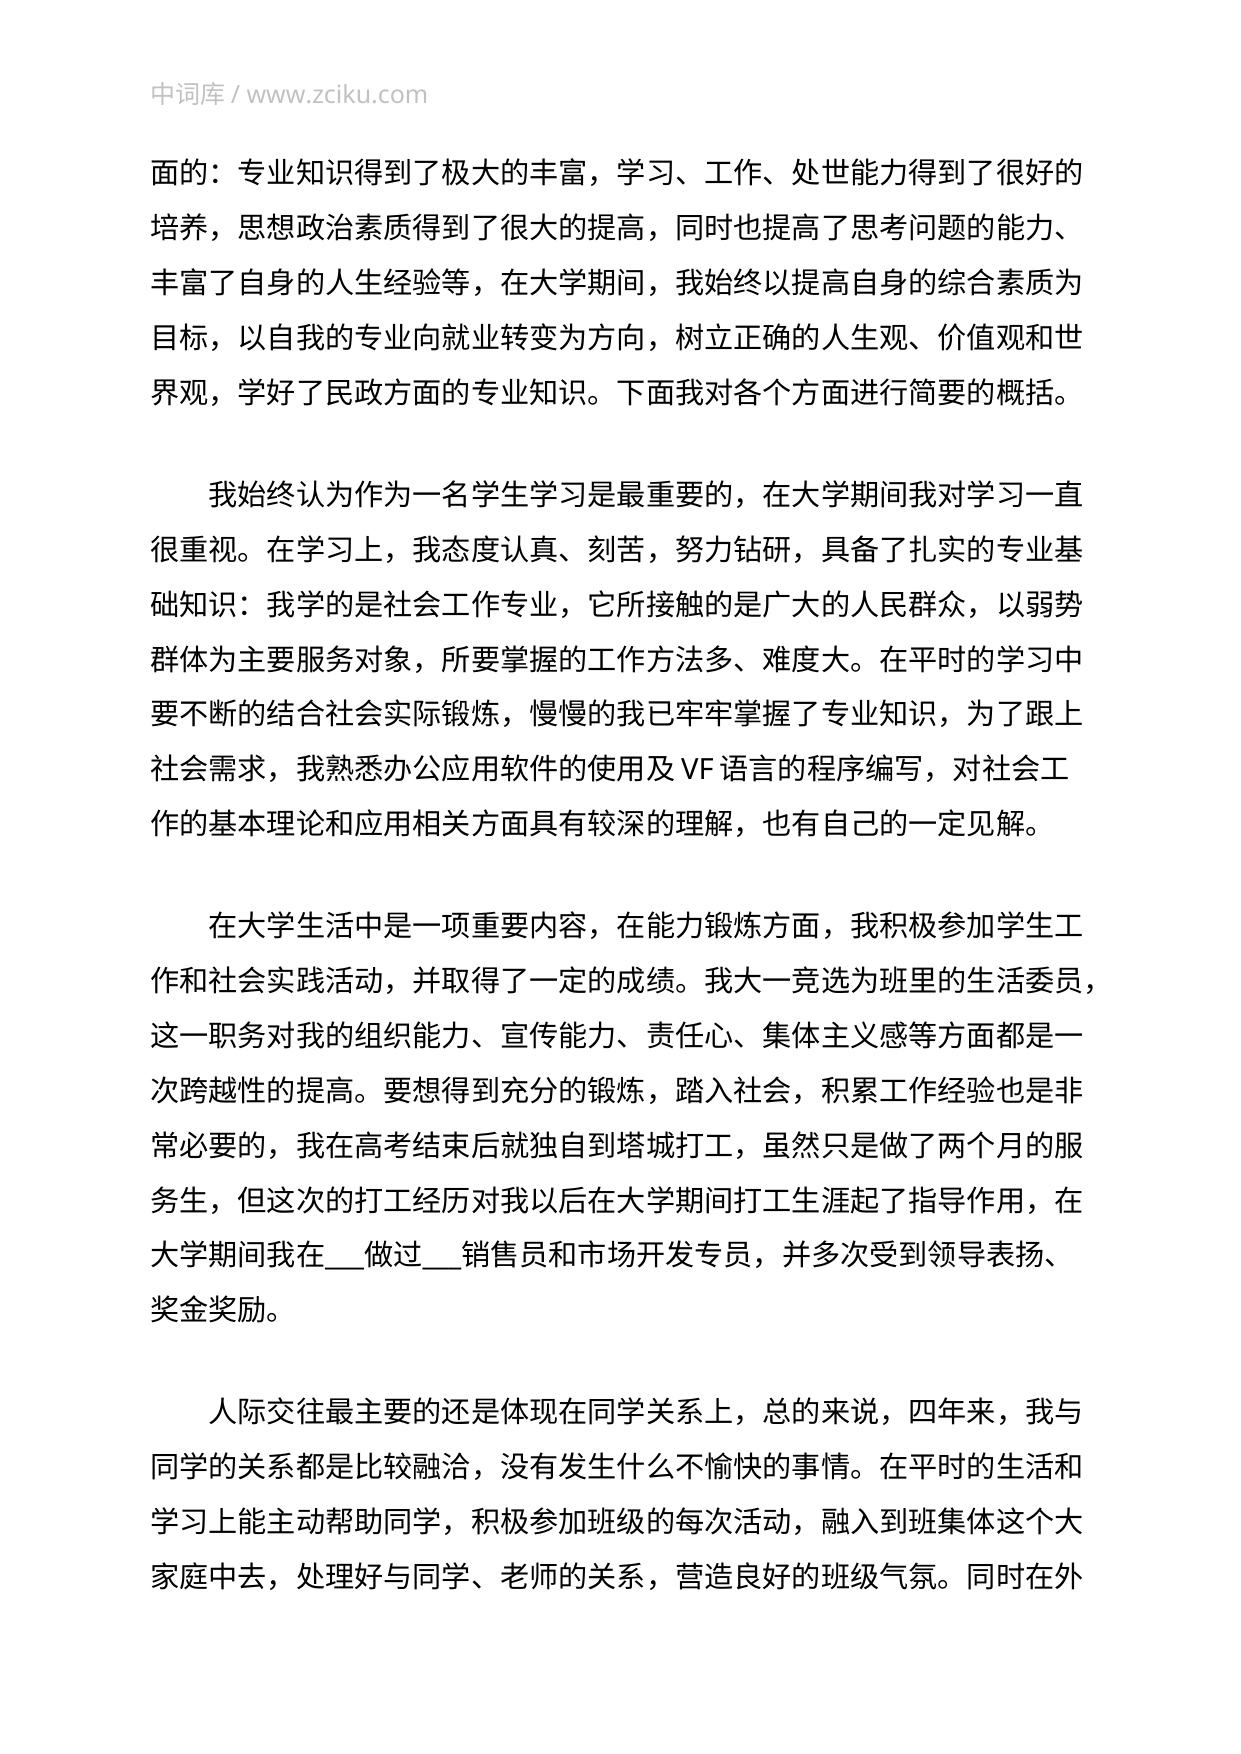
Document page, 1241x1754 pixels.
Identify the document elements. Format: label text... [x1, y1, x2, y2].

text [150, 1389, 1090, 1596]
text 在大学生活中是一项重要内容，在能力锻炼方面，我积极参加学生工作和社会实践活动，并取得了一定的成绩。我大一竞选为班里的生活委员，这一职务对我的组织能力、宣传能力、责任心、集体主义感等方面都是一次跨越性的提高。要想得到充分的锻炼，踏入社会，积累工作经验也是非常必要的，我在高考结束后就独自到塔城打工，虽然只是做了两个月的服务生，但这次的打工经历对我以后在大学期间打工生涯起了指导作用，在大学期间我在___做过___销售员和市场开发专员，并多次受到领导表扬、奖金奖励。 [150, 903, 1090, 1329]
text 我始终认为作为一名学生学习是最重要的，在大学期间我对学习一直很重视。在学习上，我态度认真、刻苦，努力钻研，具备了扎实的专业基础知识：我学的是社会工作专业，它所接触的是广大的人民群众，以弱势群体为主要服务对象，所要掌握的工作方法多、难度大。在平时的学习中要不断的结合社会实际锻炼，慢慢的我已牢牢掌握了专业知识，为了跟上社会需求，我熟悉办公应用软件的使用及VF语言的程序编写，对社会工作的基本理论和应用相关方面具有较深的理解，也有自己的一定见解。 [150, 471, 1090, 843]
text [150, 150, 1090, 412]
